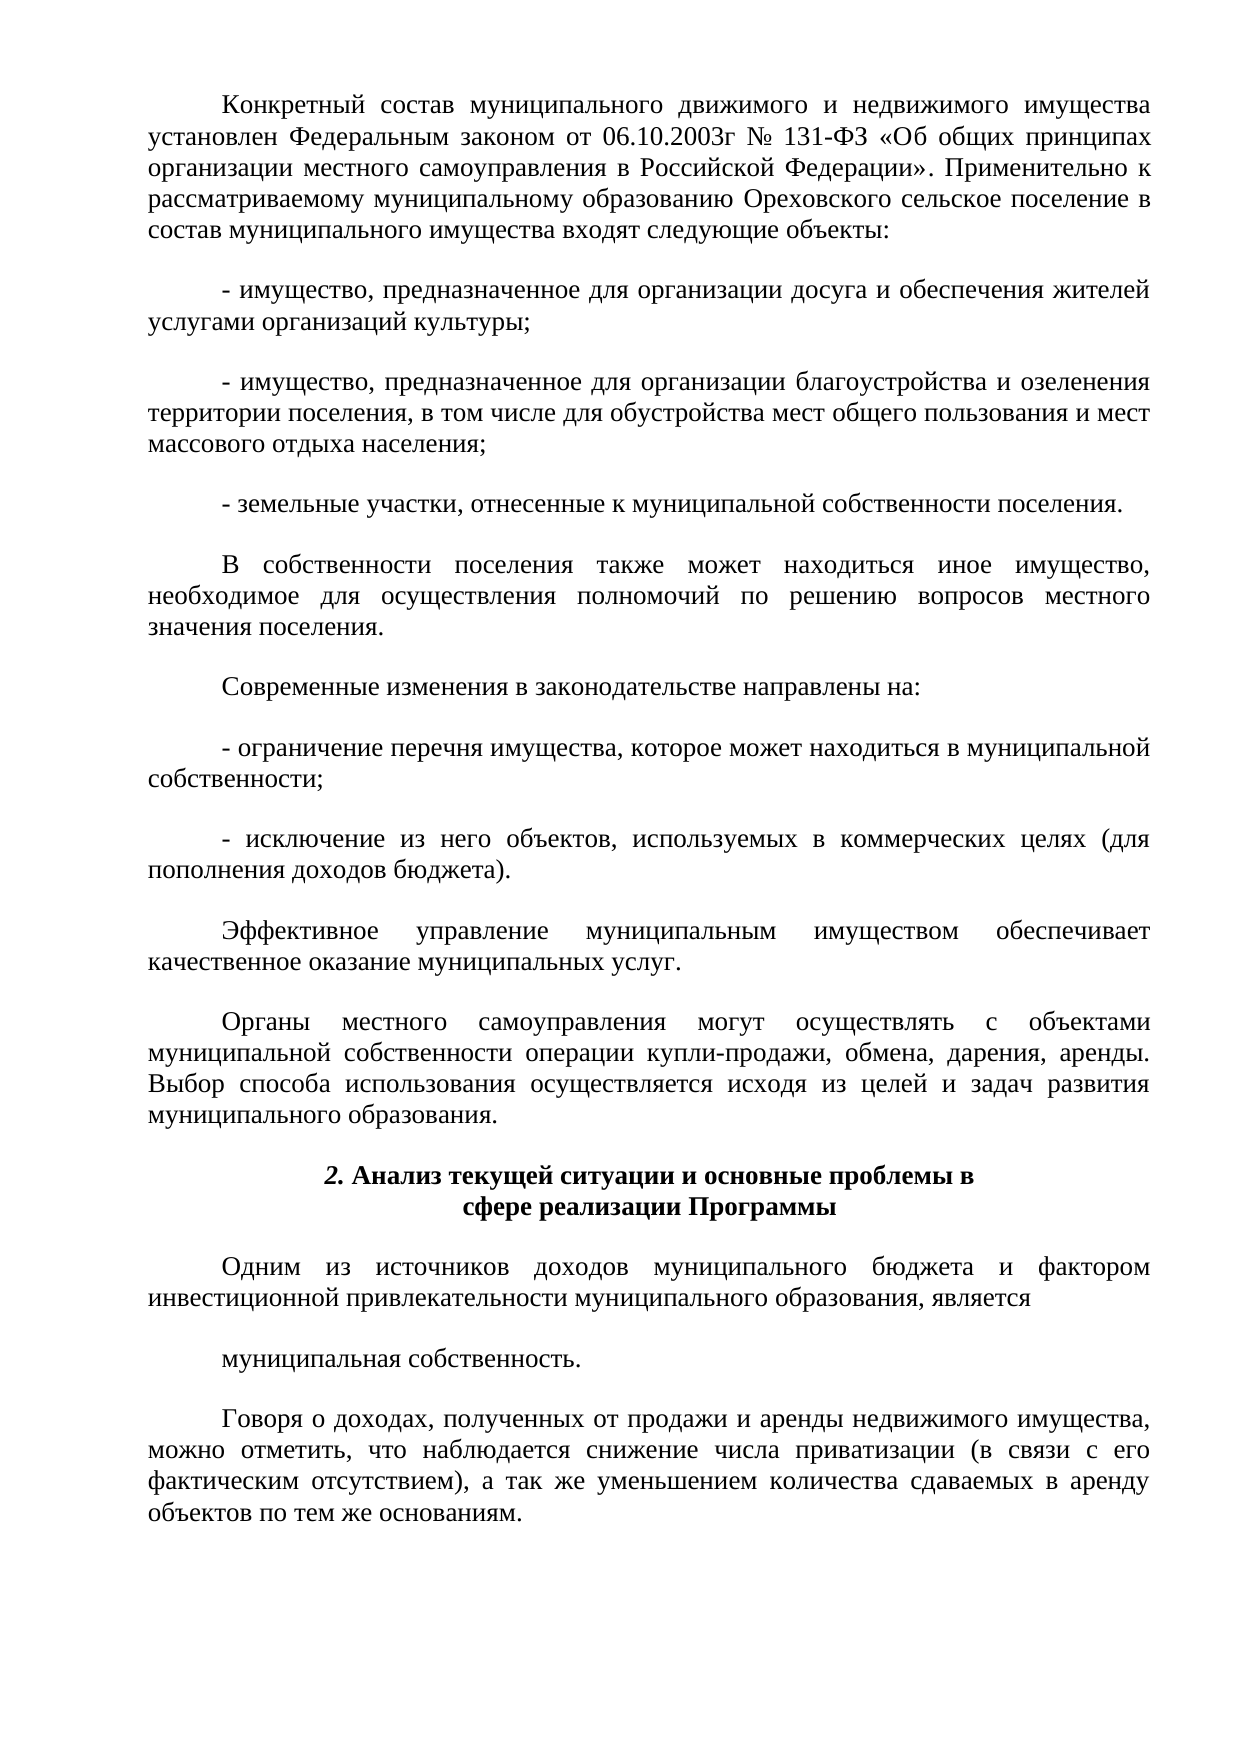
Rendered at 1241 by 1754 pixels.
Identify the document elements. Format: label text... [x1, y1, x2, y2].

text - имущество, предназначенное для организации благоустройства и озеленения территории поселения, в том числе для обустройства мест общего пользования и мест массового отдыха населения; [148, 365, 1152, 458]
text Эффективное управление муниципальным имуществом обеспечивает качественное оказание муниципальных услуг. [148, 914, 1152, 976]
text Конкретный состав муниципального движимого и недвижимого имущества установлен Федеральным законом от 06.10.2003г № 131-ФЗ «Об общих принципах организации местного самоуправления в Российской Федерации». Применительно к рассматриваемому муниципальному образованию Ореховского сельское поселение в состав муниципального имущества входят следующие объекты: [148, 89, 1152, 244]
text - земельные участки, отнесенные к муниципальной собственности поселения. [148, 488, 1152, 519]
text Современные изменения в законодательстве направлены на: [148, 671, 1152, 702]
text Говоря о доходах, полученных от продажи и аренды недвижимого имущества, можно отметить, что наблюдается снижение числа приватизации (в связи с его фактическим отсутствием), а так же уменьшением количества сдаваемых в аренду объектов по тем же основаниям. [148, 1402, 1152, 1527]
text В собственности поселения также может находиться иное имущество, необходимое для осуществления полномочий по решению вопросов местного значения поселения. [148, 548, 1152, 641]
text - исключение из него объектов, используемых в коммерческих целях (для пополнения доходов бюджета). [148, 822, 1152, 884]
text Одним из источников доходов муниципального бюджета и фактором инвестиционной привлекательности муниципального образования, является [148, 1250, 1152, 1313]
text 2. Анализ текущей ситуации и основные проблемы в [148, 1159, 1152, 1190]
text Органы местного самоуправления могут осуществлять с объектами муниципальной собственности операции купли-продажи, обмена, дарения, аренды. Выбор способа использования осуществляется исходя из целей и задач развития муниципального образования. [148, 1005, 1152, 1130]
text - имущество, предназначенное для организации досуга и обеспечения жителей услугами организаций культуры; [148, 273, 1152, 336]
text сфере реализации Программы [148, 1190, 1152, 1221]
text муниципальная собственность. [148, 1342, 1152, 1373]
text - ограничение перечня имущества, которое может находиться в муниципальной собственности; [148, 731, 1152, 793]
